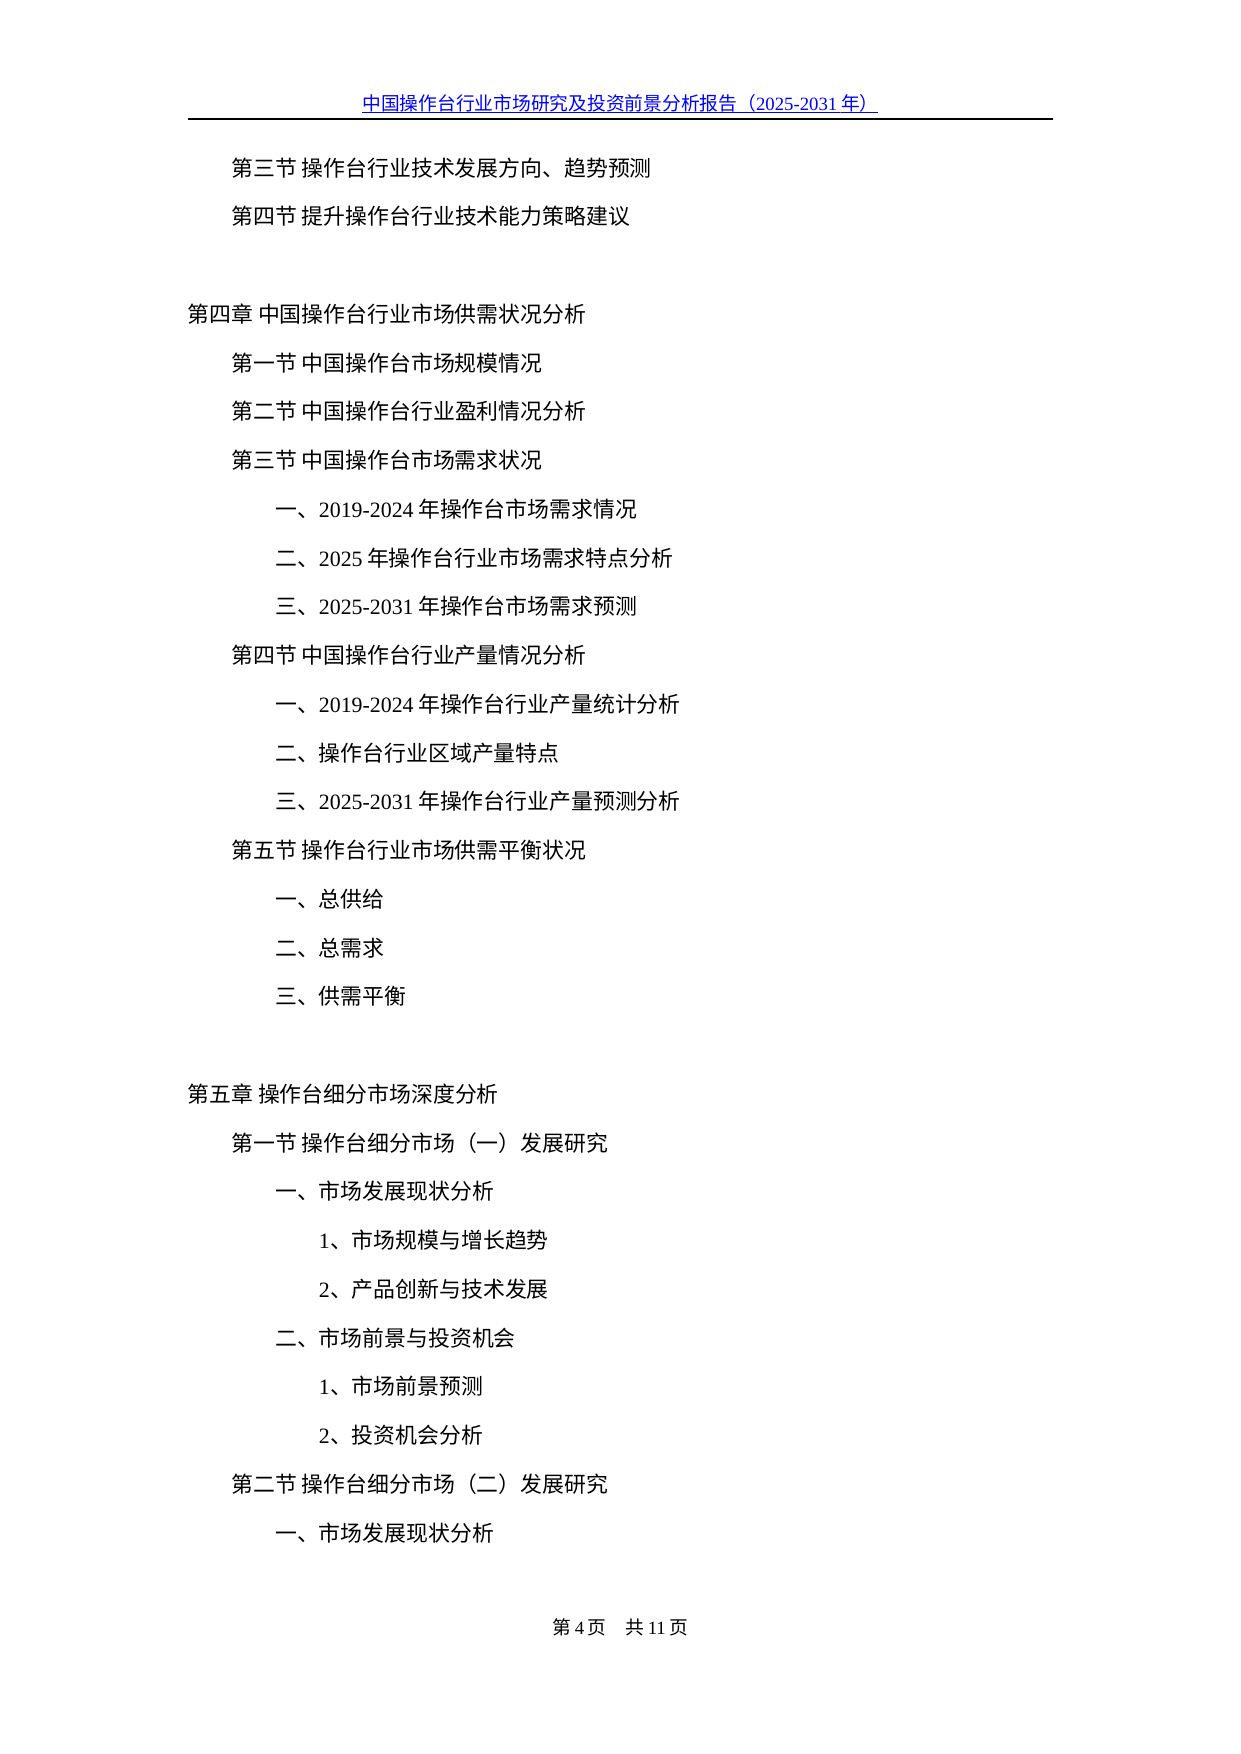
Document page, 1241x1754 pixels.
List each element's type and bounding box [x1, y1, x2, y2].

text [187, 150, 1053, 1548]
